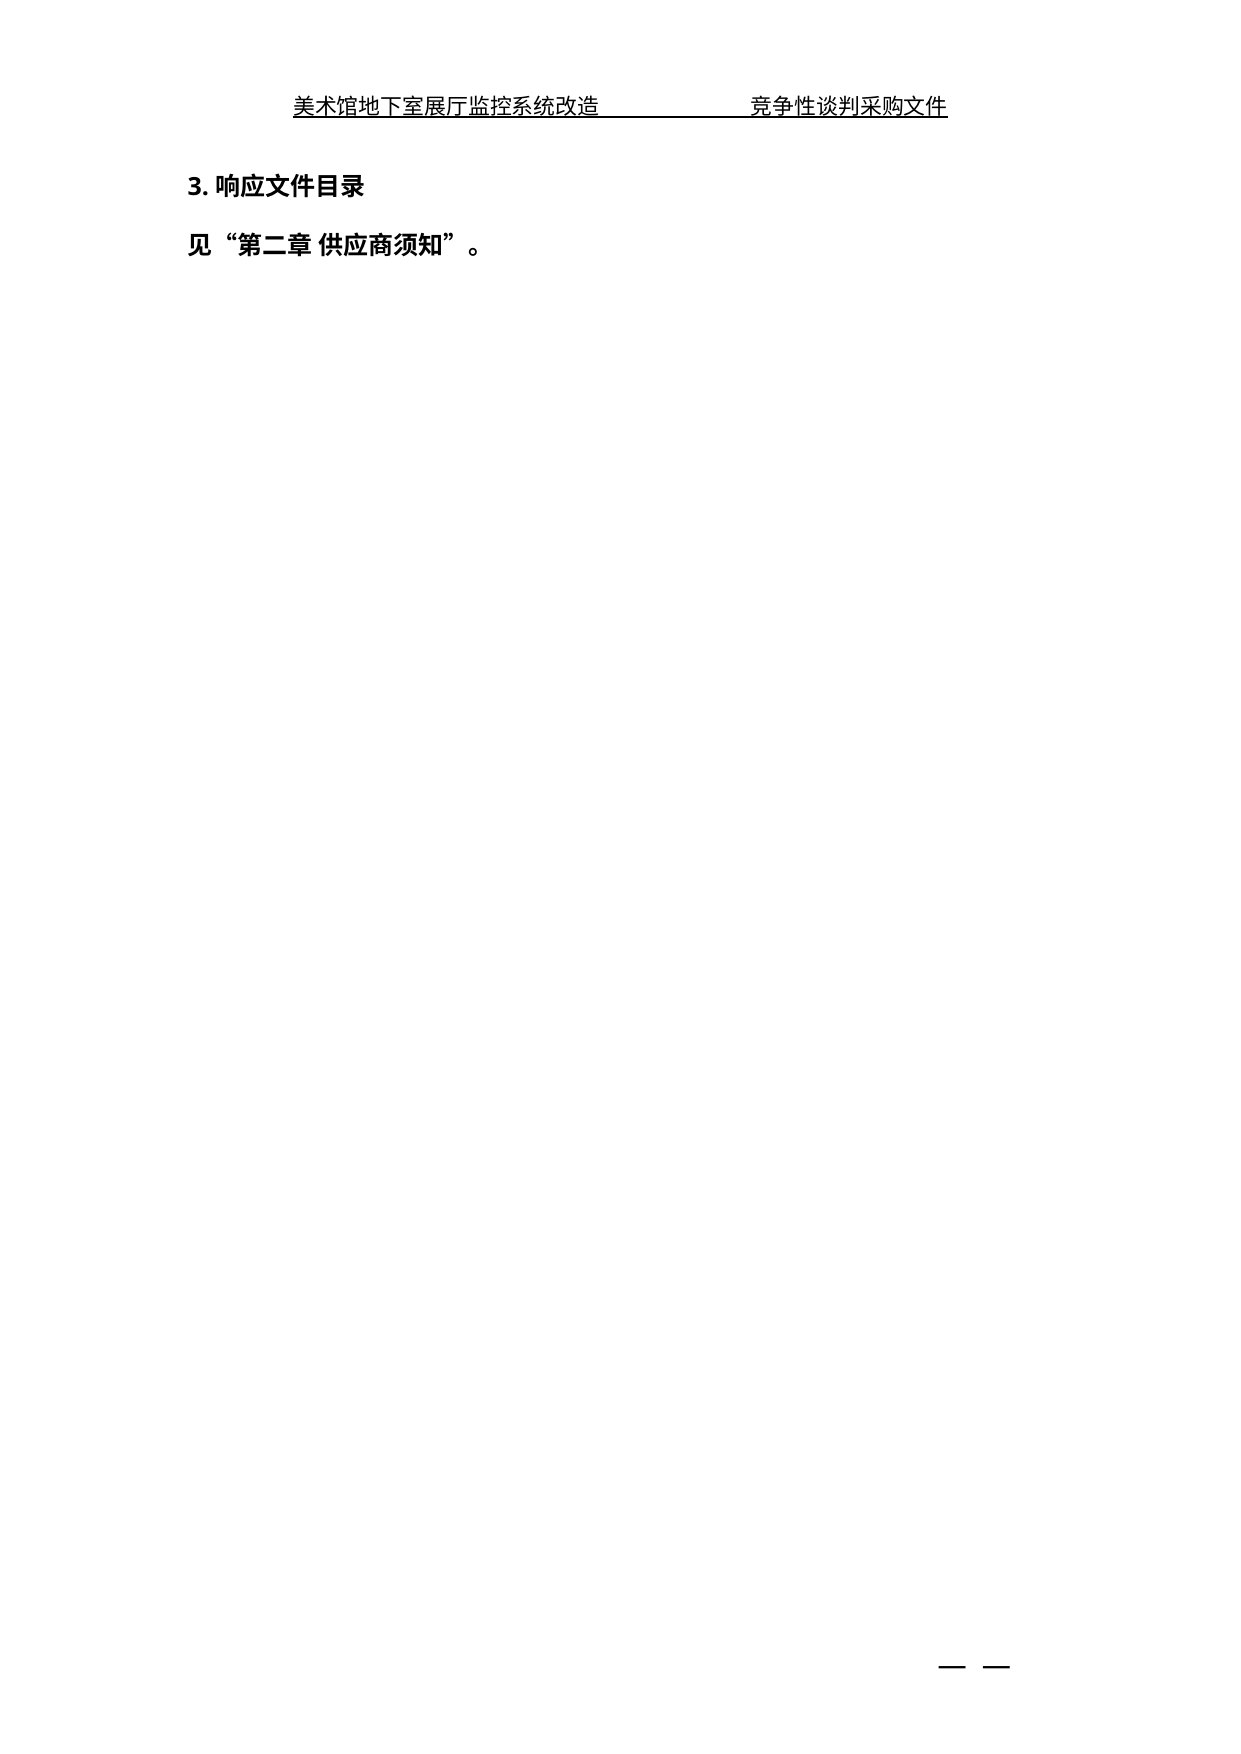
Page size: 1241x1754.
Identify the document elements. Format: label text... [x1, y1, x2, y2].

text 3. 响应文件目录 [187, 166, 1053, 202]
text 见“第二章 供应商须知”。4.谈判声明书格式 [187, 226, 1053, 262]
